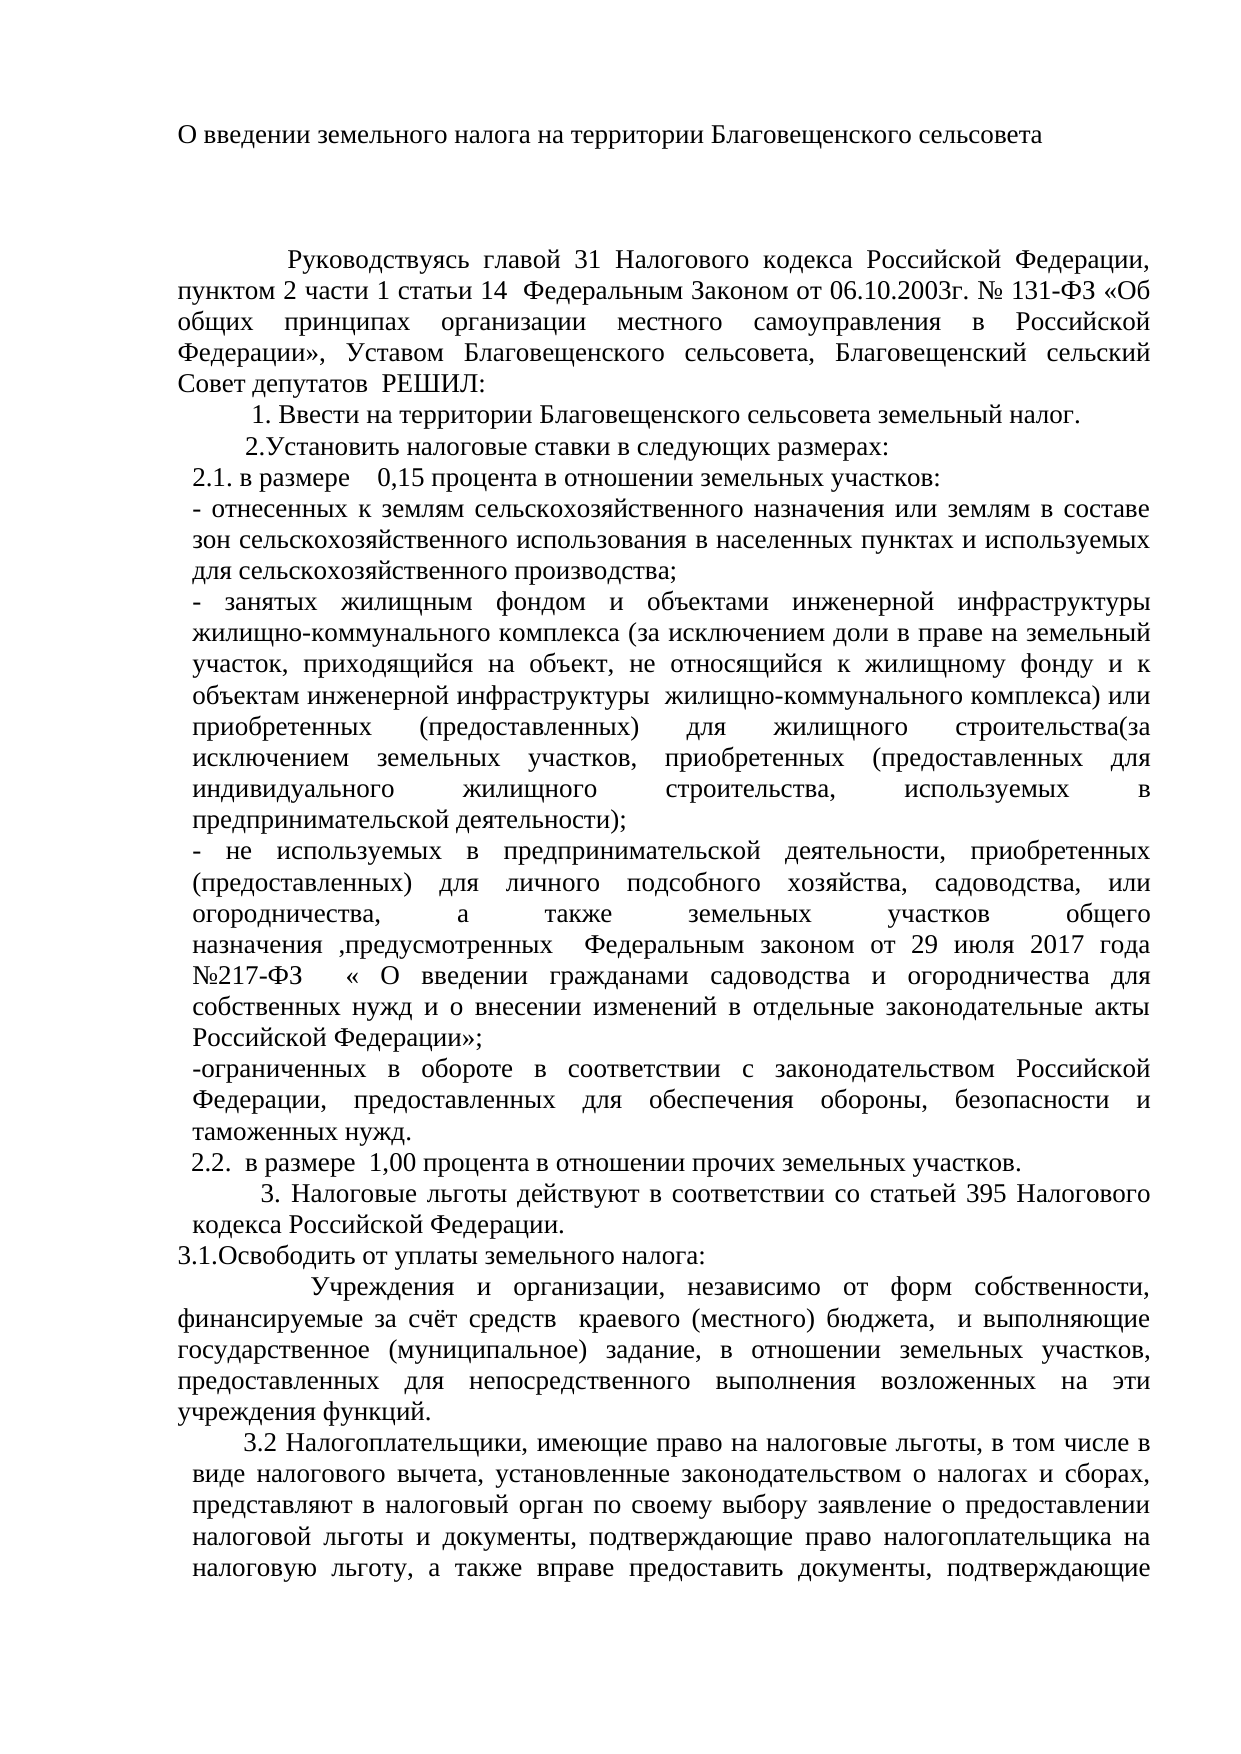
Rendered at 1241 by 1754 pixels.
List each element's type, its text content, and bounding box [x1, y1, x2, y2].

text 2.1. в размере 0,15 процента в отношении земельных участков: [192, 461, 1152, 492]
text - отнесенных к землям сельскохозяйственного назначения или землям в составе зон сельскохозяйственного использования в населенных пунктах и используемых для сельскохозяйственного производства; [192, 492, 1152, 585]
text - занятых жилищным фондом и объектами инженерной инфраструктуры жилищно-коммунального комплекса (за исключением доли в праве на земельный участок, приходящийся на объект, не относящийся к жилищному фонду и к объектам инженерной инфраструктуры жилищно-коммунального комплекса) или приобретенных (предоставленных) для жилищного строительства(за исключением земельных участков, приобретенных (предоставленных для индивидуального жилищного строительства, используемых в предпринимательской деятельности); [192, 585, 1152, 834]
text О введении земельного налога на территории Благовещенского сельсовета [177, 118, 1152, 149]
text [192, 1426, 1152, 1582]
text 2.2. в размере 1,00 процента в отношении прочих земельных участков. [177, 1146, 1152, 1177]
text - не используемых в предпринимательской деятельности, приобретенных (предоставленных) для личного подсобного хозяйства, садоводства, или огородничества, а также земельных участков общего назначения ,предусмотренных Федеральным законом от 29 июля 2017 года №217-ФЗ « О введении гражданами садоводства и огородничества для собственных нужд и о внесении изменений в отдельные законодательные акты Российской Федерации»; [192, 834, 1152, 1052]
text 1. Ввести на территории Благовещенского сельсовета земельный налог. [177, 398, 1152, 429]
text 3. Налоговые льготы действуют в соответствии со статьей 395 Налогового кодекса Российской Федерации. [192, 1177, 1152, 1239]
text -ограниченных в обороте в соответствии с законодательством Российской Федерации, предоставленных для обеспечения обороны, безопасности и таможенных нужд. [192, 1052, 1152, 1146]
text 3.1.Освободить от уплаты земельного налога: [177, 1239, 1152, 1271]
text Руководствуясь главой 31 Налогового кодекса Российской Федерации, пунктом 2 части 1 статьи 14 Федеральным Законом от 06.10.2003г. № 131-ФЗ «Об общих принципах организации местного самоуправления в Российской Федерации», Уставом Благовещенского сельсовета, Благовещенский сельский Совет депутатов РЕШИЛ: [177, 243, 1152, 398]
text Учреждения и организации, независимо от форм собственности, финансируемые за счёт средств краевого (местного) бюджета, и выполняющие государственное (муниципальное) задание, в отношении земельных участков, предоставленных для непосредственного выполнения возложенных на эти учреждения функций. [177, 1271, 1152, 1426]
text 2.Установить налоговые ставки в следующих размерах: [177, 429, 1152, 461]
